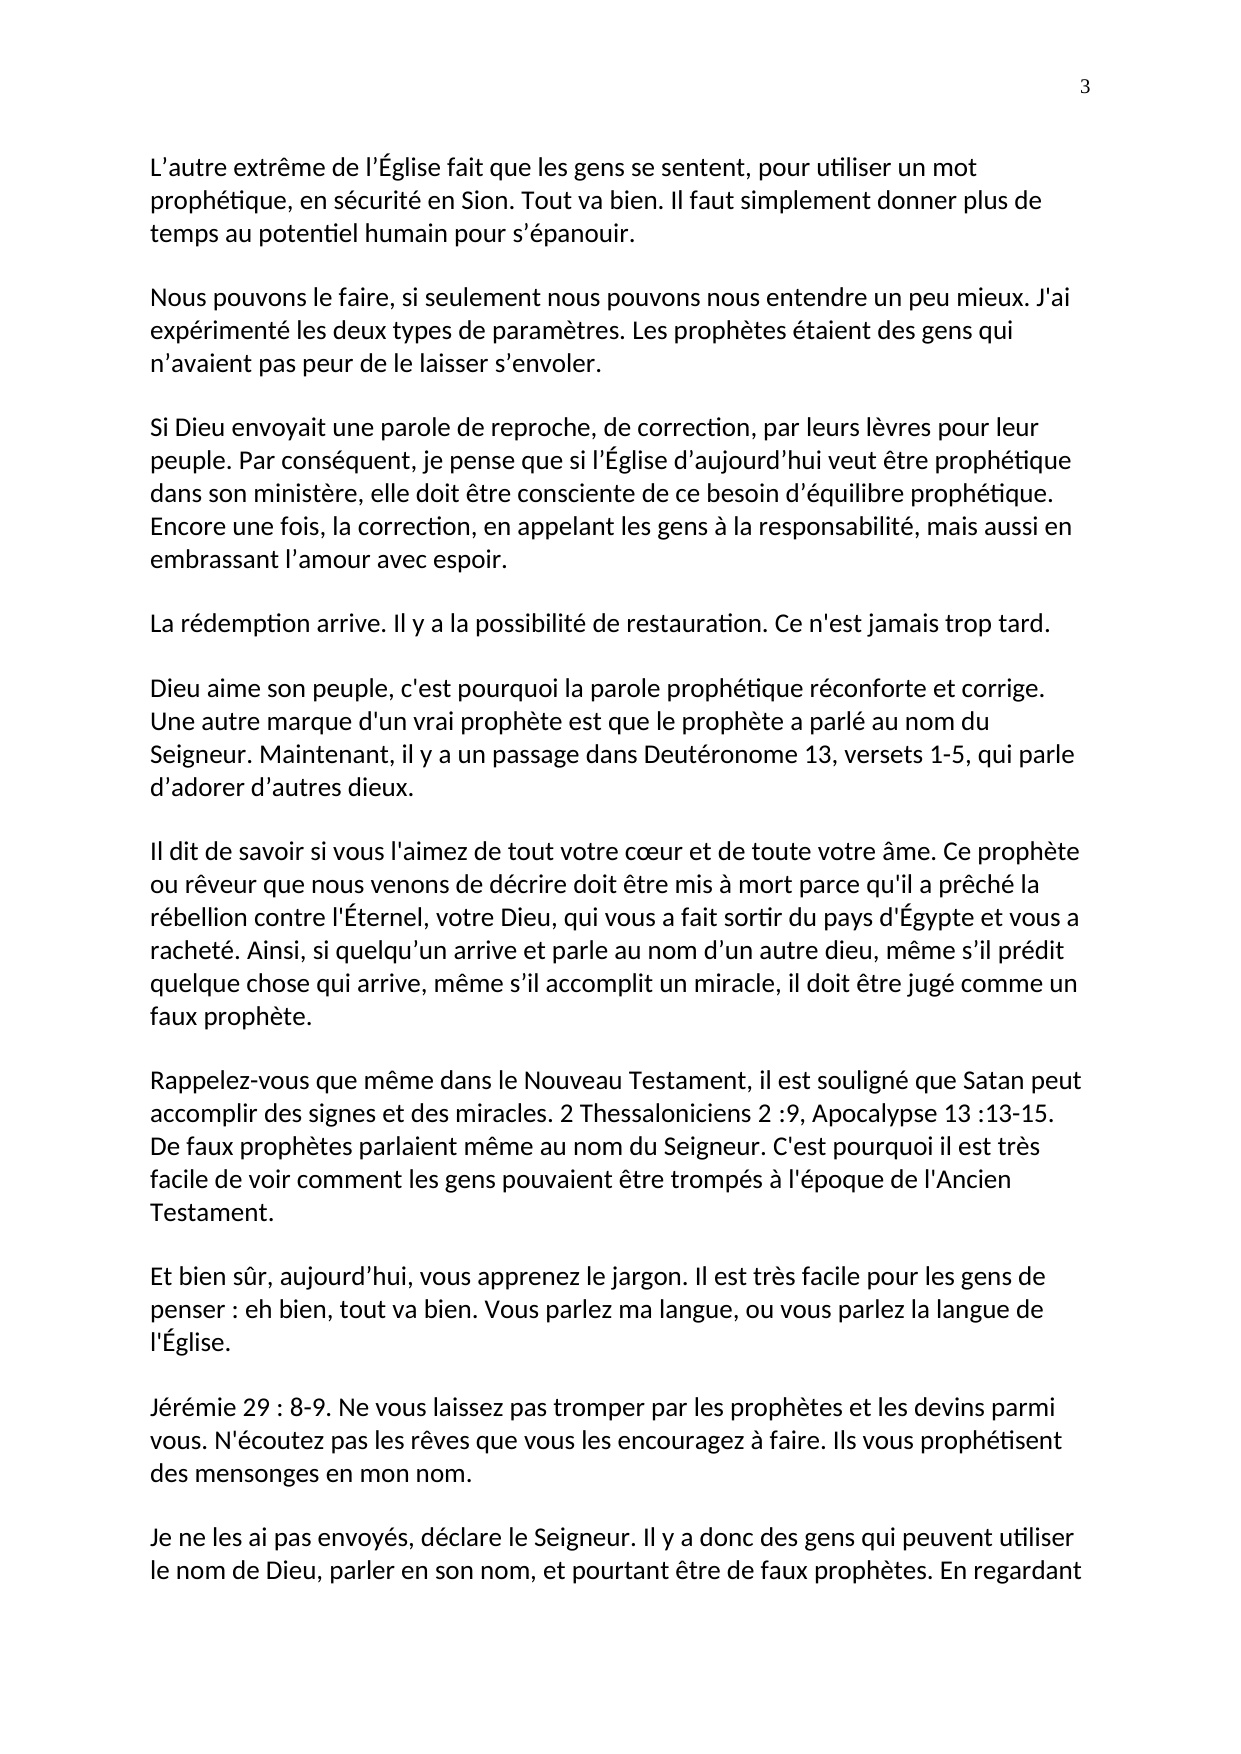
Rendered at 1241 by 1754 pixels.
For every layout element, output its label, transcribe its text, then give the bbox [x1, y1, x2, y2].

text Nous pouvons le faire, si seulement nous pouvons nous entendre un peu mieux. J'ai expérimenté les deux types de paramètres. Les prophètes étaient des gens qui n’avaient pas peur de le laisser s’envoler. [150, 280, 1090, 379]
text L’autre extrême de l’Église fait que les gens se sentent, pour utiliser un mot prophétique, en sécurité en Sion. Tout va bien. Il faut simplement donner plus de temps au potentiel humain pour s’épanouir. [150, 150, 1090, 249]
text Dieu aime son peuple, c'est pourquoi la parole prophétique réconforte et corrige. Une autre marque d'un vrai prophète est que le prophète a parlé au nom du Seigneur. Maintenant, il y a un passage dans Deutéronome 13, versets 1-5, qui parle d’adorer d’autres dieux. [150, 671, 1090, 803]
text Rappelez-vous que même dans le Nouveau Testament, il est souligné que Satan peut accomplir des signes et des miracles. 2 Thessaloniciens 2 :9, Apocalypse 13 :13-15. De faux prophètes parlaient même au nom du Seigneur. C'est pourquoi il est très facile de voir comment les gens pouvaient être trompés à l'époque de l'Ancien Testament. [150, 1063, 1090, 1228]
text Si Dieu envoyait une parole de reproche, de correction, par leurs lèvres pour leur peuple. Par conséquent, je pense que si l’Église d’aujourd’hui veut être prophétique dans son ministère, elle doit être consciente de ce besoin d’équilibre prophétique. Encore une fois, la correction, en appelant les gens à la responsabilité, mais aussi en embrassant l’amour avec espoir. [150, 410, 1090, 576]
text Il dit de savoir si vous l'aimez de tout votre cœur et de toute votre âme. Ce prophète ou rêveur que nous venons de décrire doit être mis à mort parce qu'il a prêché la rébellion contre l'Éternel, votre Dieu, qui vous a fait sortir du pays d'Égypte et vous a racheté. Ainsi, si quelqu’un arrive et parle au nom d’un autre dieu, même s’il prédit quelque chose qui arrive, même s’il accomplit un miracle, il doit être jugé comme un faux prophète. [150, 834, 1090, 1032]
text Et bien sûr, aujourd’hui, vous apprenez le jargon. Il est très facile pour les gens de penser : eh bien, tout va bien. Vous parlez ma langue, ou vous parlez la langue de l'Église. [150, 1259, 1090, 1359]
text La rédemption arrive. Il y a la possibilité de restauration. Ce n'est jamais trop tard. [150, 607, 1090, 640]
text Jérémie 29 : 8-9. Ne vous laissez pas tromper par les prophètes et les devins parmi vous. N'écoutez pas les rêves que vous les encouragez à faire. Ils vous prophétisent des mensonges en mon nom. [150, 1390, 1090, 1489]
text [150, 1520, 1090, 1586]
